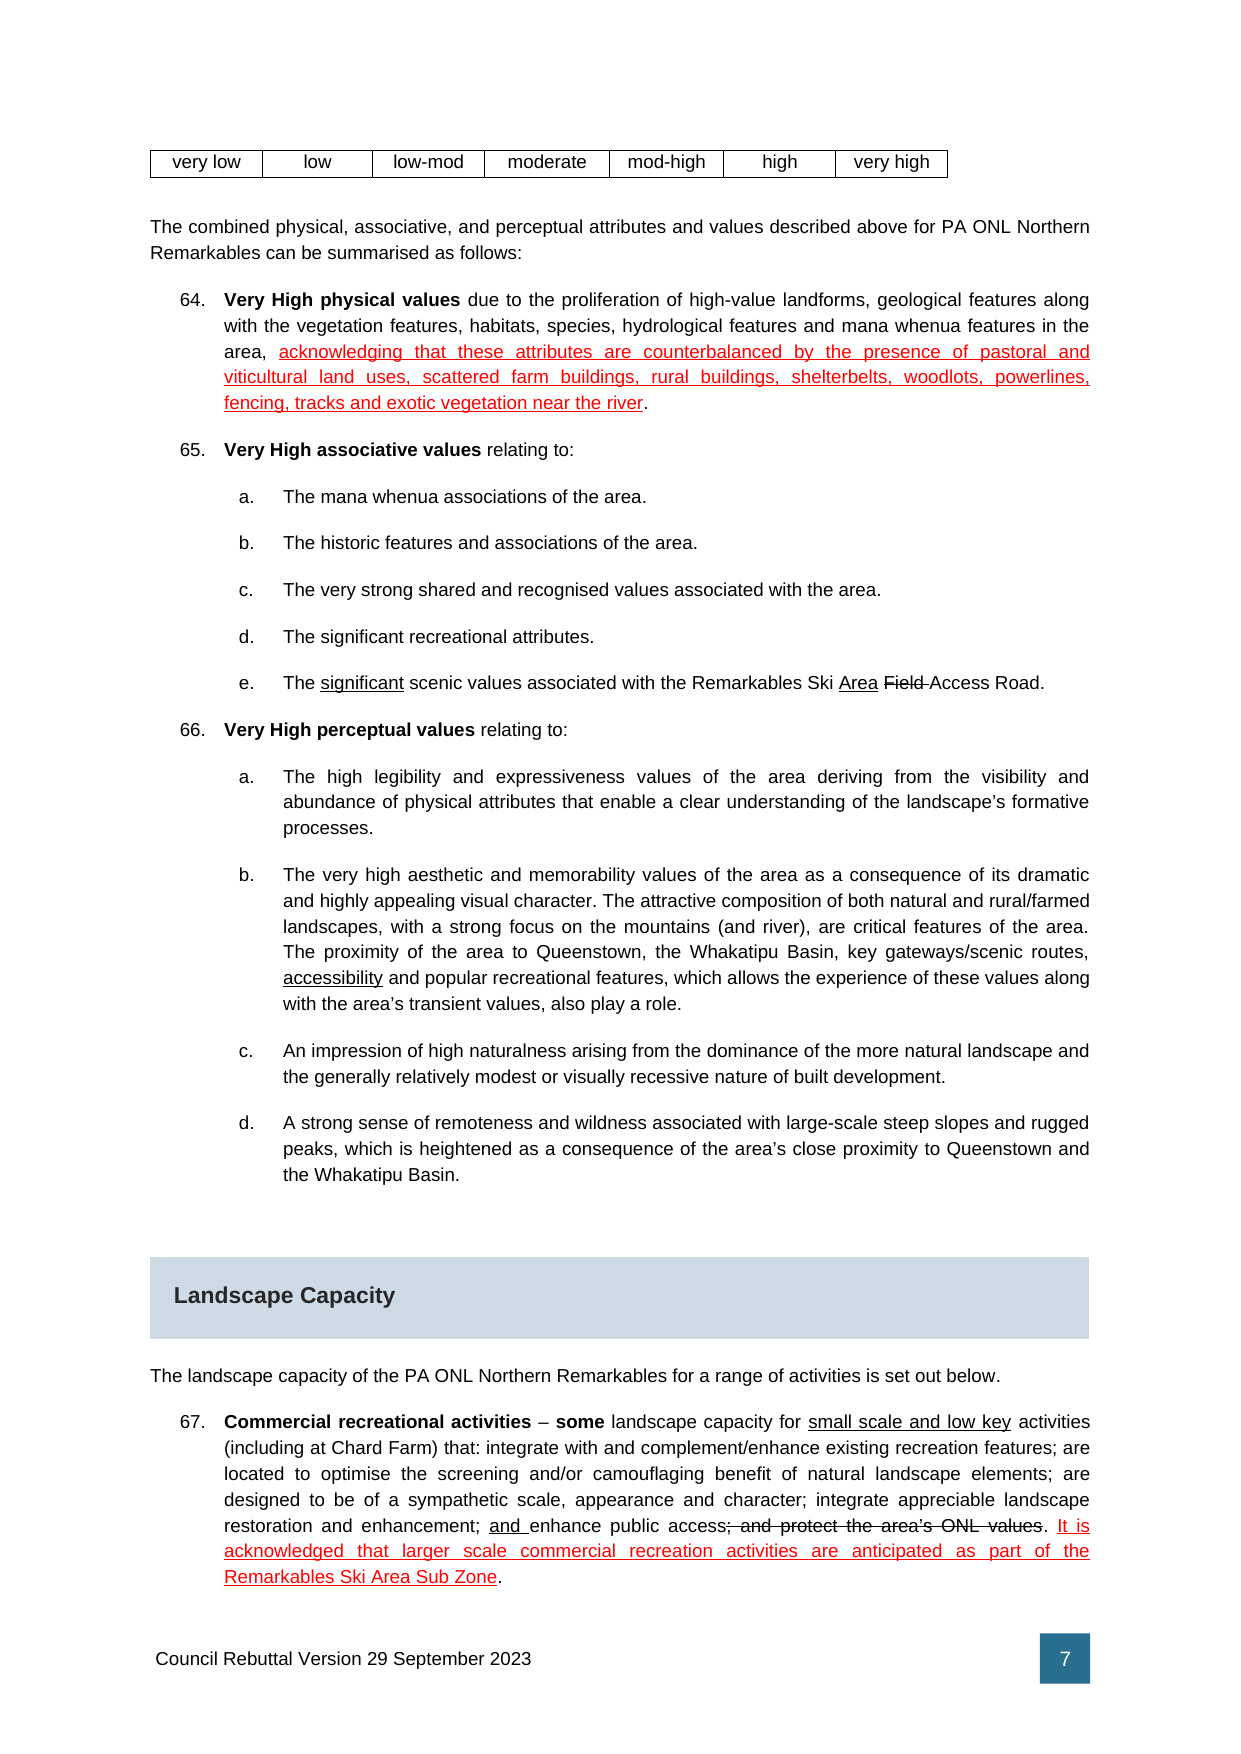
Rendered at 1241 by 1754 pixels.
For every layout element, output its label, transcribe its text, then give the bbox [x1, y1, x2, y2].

text Very High physical values due to the proliferation of high-value landforms, geological features along with the vegetation features, habitats, species, hydrological features and mana whenua features in the area, acknowledging that these attributes are counterbalanced by the presence of pastoral and viticultural land uses, scattered farm buildings, rural buildings, shelterbelts, woodlots, powerlines, fencing, tracks and exotic vegetation near the river. [179, 289, 1090, 414]
text The significant scenic values associated with the Remarkables Ski Area Field Access Road. [239, 672, 1090, 694]
table_header Landscape Capacity [150, 1257, 1089, 1339]
text The high legibility and expressiveness values of the area deriving from the visibility and abundance of physical attributes that enable a clear understanding of the landscape’s formative processes. [239, 765, 1090, 839]
table_header mod-high [610, 151, 723, 177]
text The very strong shared and recognised values associated with the area. [239, 579, 1090, 600]
text The very high aesthetic and memorability values of the area as a consequence of its dramatic and highly appealing visual character. The attractive composition of both natural and rural/farmed landscapes, with a strong focus on the mountains (and river), are critical features of the area. The proximity of the area to Queenstown, the Whakatipu Basin, key gateways/scenic routes, accessibility and popular recreational features, which allows the experience of these values along with the area’s transient values, also play a role. [239, 864, 1090, 1014]
text The landscape capacity of the PA ONL Northern Remarkables for a range of activities is set out below. [150, 1364, 1090, 1386]
table_header low-mod [373, 151, 484, 177]
text The mana whenua associations of the area. [239, 485, 1090, 507]
table_header moderate [485, 151, 609, 177]
text The combined physical, associative, and perceptual attributes and values described above for PA ONL Northern Remarkables can be summarised as follows: [150, 216, 1090, 264]
table_header low [263, 151, 372, 177]
text The historic features and associations of the area. [239, 532, 1090, 554]
table_header very low [151, 151, 262, 177]
text Very High associative values relating to: [179, 439, 1090, 460]
text An impression of high naturalness arising from the dominance of the more natural landscape and the generally relatively modest or visually recessive nature of built development. [239, 1039, 1090, 1087]
text The significant recreational attributes. [239, 625, 1090, 647]
text Commercial recreational activities – some landscape capacity for small scale and low key activities (including at Chard Farm) that: integrate with and complement/enhance existing recreation features; are located to optimise the screening and/or camouflaging benefit of natural landscape elements; are designed to be of a sympathetic scale, appearance and character; integrate appreciable landscape restoration and enhancement; and enhance public access; and protect the area’s ONL values. It is acknowledged that larger scale commercial recreation activities are anticipated as part of the Remarkables Ski Area Sub Zone. [179, 1411, 1090, 1588]
table_header very high [836, 151, 947, 177]
text A strong sense of remoteness and wildness associated with large-scale steep slopes and rugged peaks, which is heightened as a consequence of the area’s close proximity to Queenstown and the Whakatipu Basin. [239, 1112, 1090, 1185]
table_header high [724, 151, 835, 177]
text Very High perceptual values relating to: [179, 719, 1090, 740]
